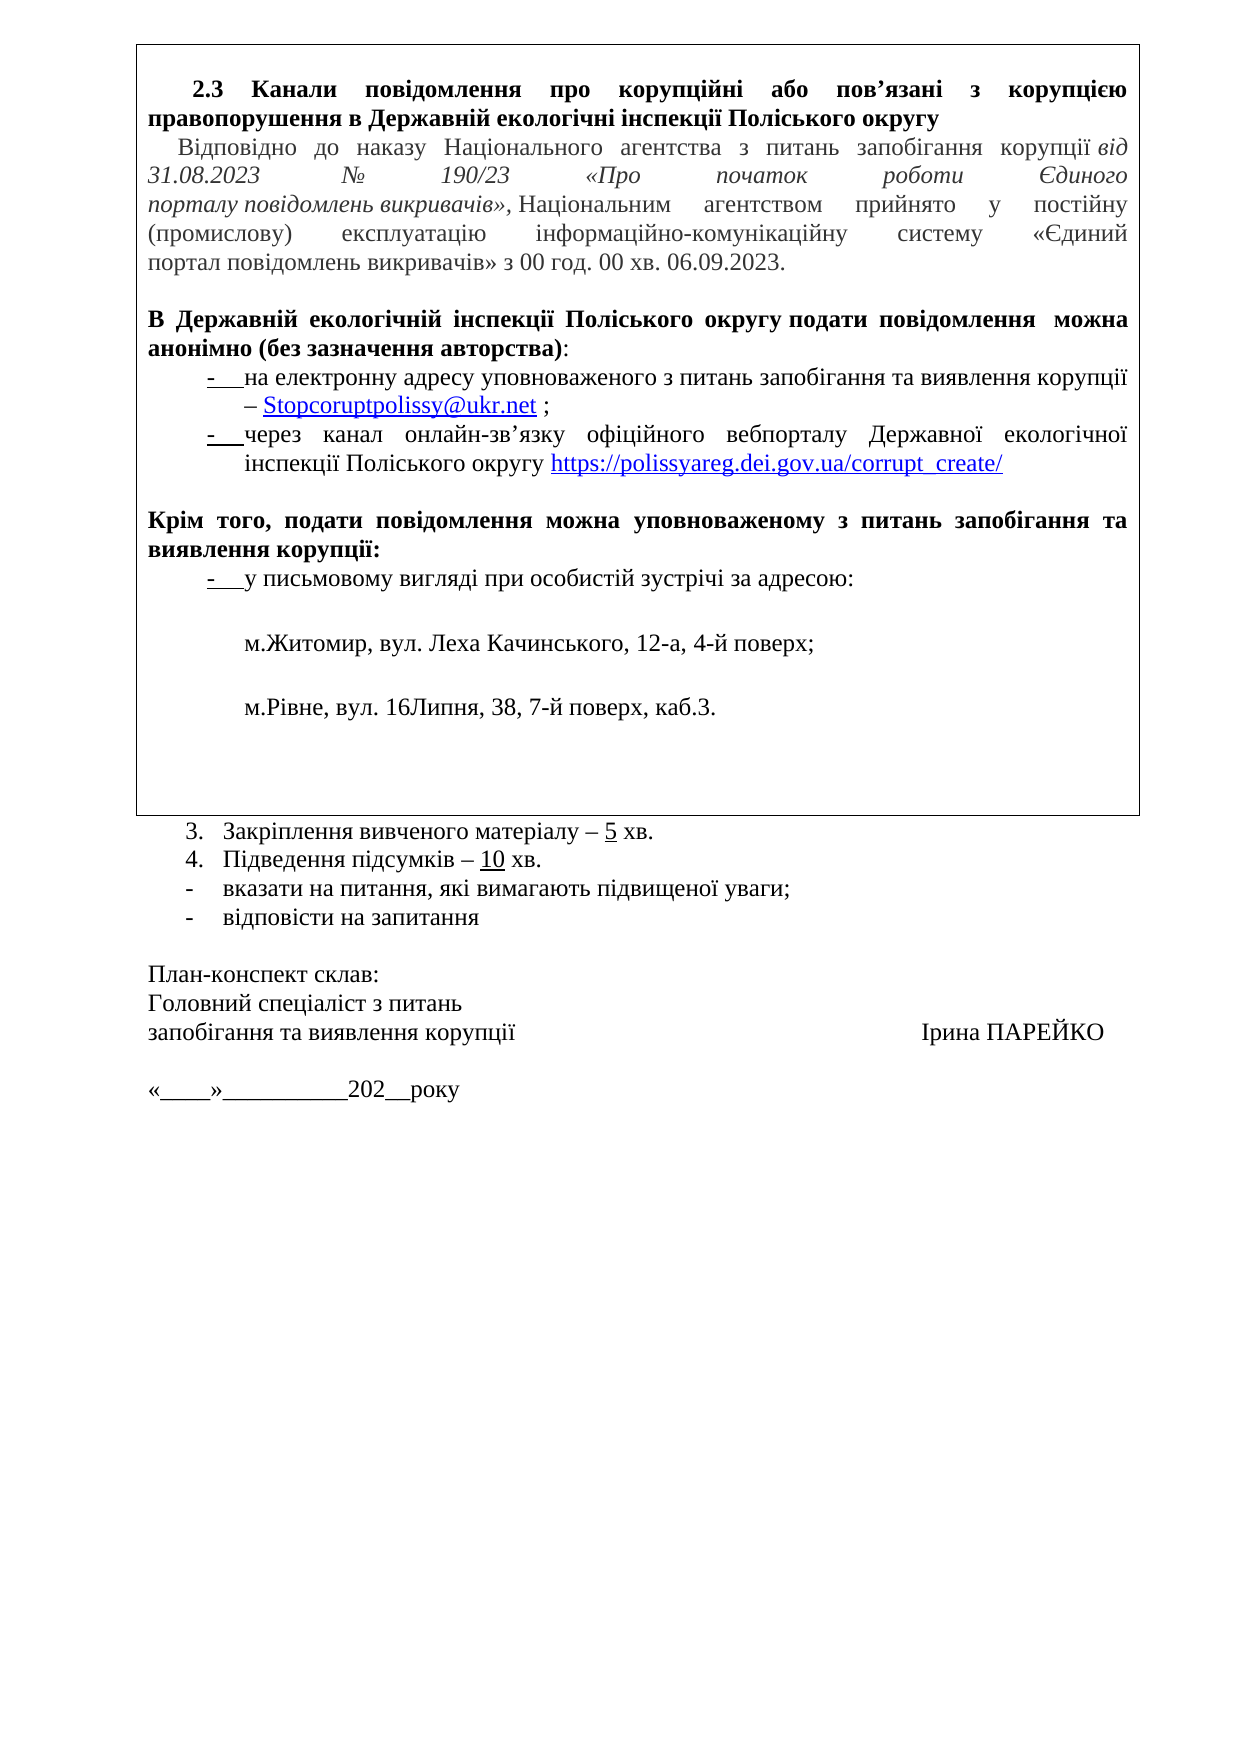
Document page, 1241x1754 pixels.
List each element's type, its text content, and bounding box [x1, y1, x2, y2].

list Закріплення вивченого матеріалу – 5 хв. [185, 816, 1152, 844]
text «____»__________202__року [148, 1074, 1152, 1103]
text запобігання та виявлення корупції Ірина ПАРЕЙКО [148, 1017, 1152, 1046]
list Підведення підсумків – 10 хв. [185, 844, 1152, 873]
list вказати на питання, які вимагають підвищеної уваги; [185, 873, 1152, 902]
list відповісти на запитання [185, 902, 1152, 931]
text Головний спеціаліст з питань [148, 988, 1152, 1017]
text План-конспект склав: [148, 959, 1152, 988]
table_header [137, 45, 1139, 815]
